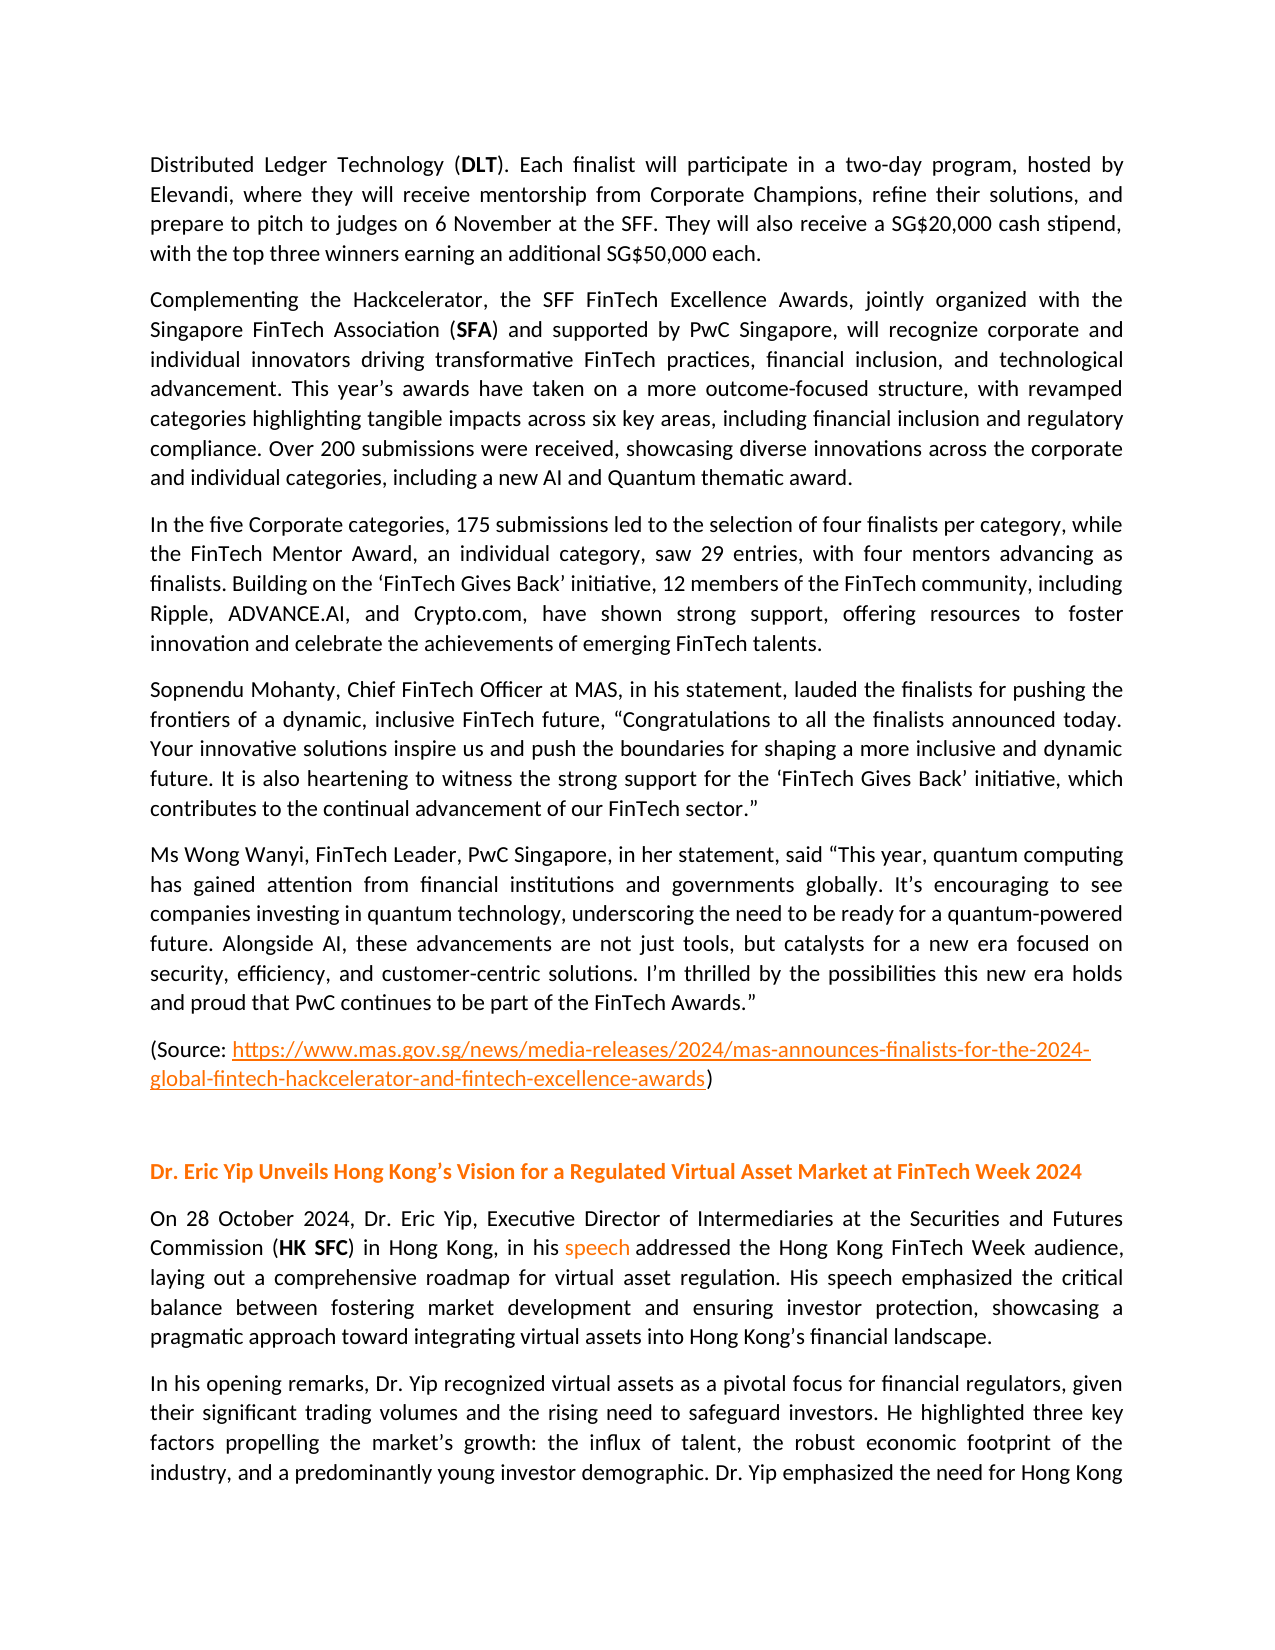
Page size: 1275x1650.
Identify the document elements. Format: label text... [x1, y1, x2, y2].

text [150, 150, 1125, 267]
text Complementing the Hackcelerator, the SFF FinTech Excellence Awards, jointly organized with the Singapore FinTech Association (SFA) and supported by PwC Singapore, will recognize corporate and individual innovators driving transformative FinTech practices, financial inclusion, and technological advancement. This year’s awards have taken on a more outcome-focused structure, with revamped categories highlighting tangible impacts across six key areas, including financial inclusion and regulatory compliance. Over 200 submissions were received, showcasing diverse innovations across the corporate and individual categories, including a new AI and Quantum thematic award. [150, 285, 1125, 492]
text Sopnendu Mohanty, Chief FinTech Officer at MAS, in his statement, lauded the finalists for pushing the frontiers of a dynamic, inclusive FinTech future, “Congratulations to all the finalists announced today. Your innovative solutions inspire us and push the boundaries for shaping a more inclusive and dynamic future. It is also heartening to witness the strong support for the ‘FinTech Gives Back’ initiative, which contributes to the continual advancement of our FinTech sector.” [150, 675, 1125, 822]
text (Source: https://www.mas.gov.sg/news/media-releases/2024/mas-announces-finalists-for-the-2024-global-fintech-hackcelerator-and-fintech-excellence-awards) [150, 1035, 1125, 1093]
text On 28 October 2024, Dr. Eric Yip, Executive Director of Intermediaries at the Securities and Futures Commission (HK SFC) in Hong Kong, in his speech addressed the Hong Kong FinTech Week audience, laying out a comprehensive roadmap for virtual asset regulation. His speech emphasized the critical balance between fostering market development and ensuring investor protection, showcasing a pragmatic approach toward integrating virtual assets into Hong Kong’s financial landscape. [150, 1204, 1125, 1350]
text In the five Corporate categories, 175 submissions led to the selection of four finalists per category, while the FinTech Mentor Award, an individual category, saw 29 entries, with four mentors advancing as finalists. Building on the ‘FinTech Gives Back’ initiative, 12 members of the FinTech community, including Ripple, ADVANCE.AI, and Crypto.com, have shown strong support, offering resources to foster innovation and celebrate the achievements of emerging FinTech talents. [150, 510, 1125, 657]
text Ms Wong Wanyi, FinTech Leader, PwC Singapore, in her statement, said “This year, quantum computing has gained attention from financial institutions and governments globally. It’s encouraging to see companies investing in quantum technology, underscoring the need to be ready for a quantum-powered future. Alongside AI, these advancements are not just tools, but catalysts for a new era focused on security, efficiency, and customer-centric solutions. I’m thrilled by the possibilities this new era holds and proud that PwC continues to be part of the FinTech Awards.” [150, 840, 1125, 1017]
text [150, 1369, 1125, 1486]
text Dr. Eric Yip Unveils Hong Kong’s Vision for a Regulated Virtual Asset Market at FinTech Week 2024 [150, 1157, 1125, 1185]
